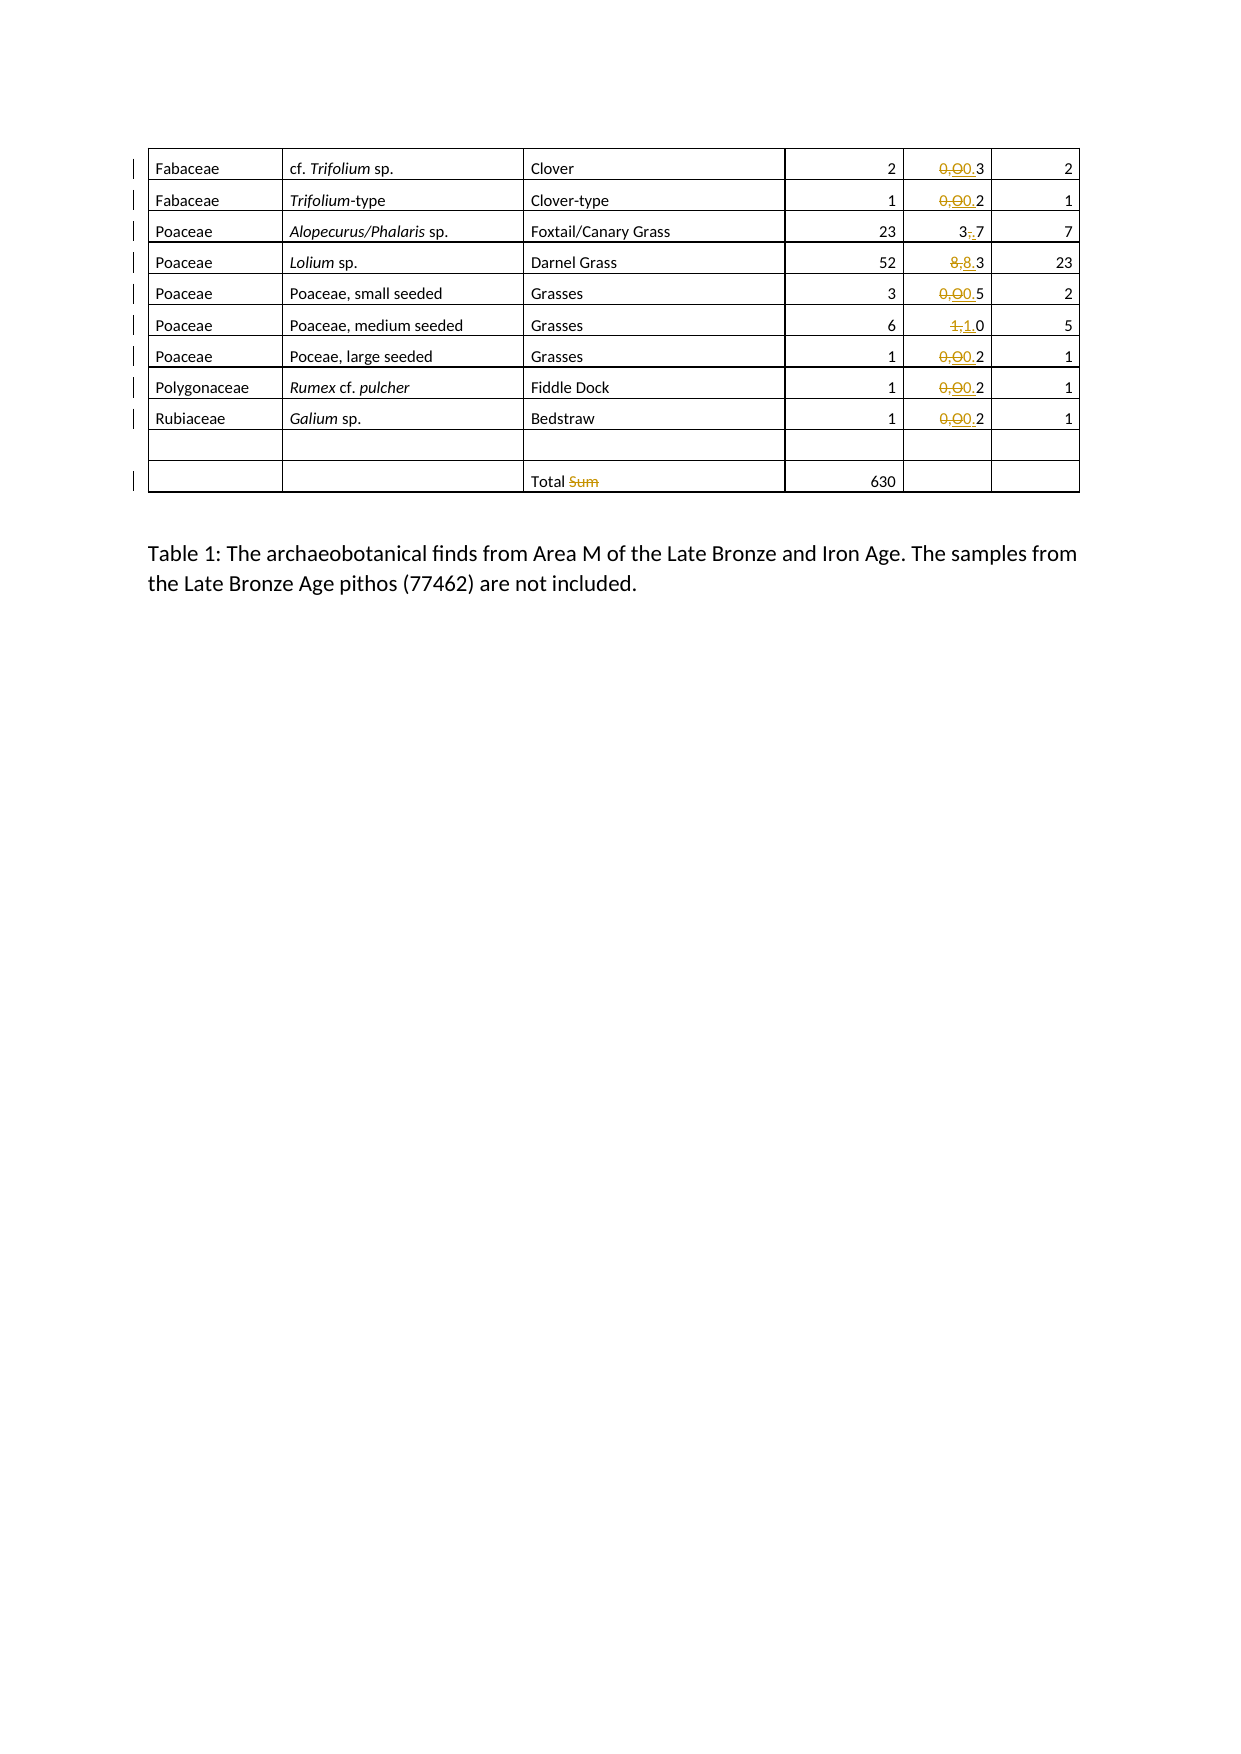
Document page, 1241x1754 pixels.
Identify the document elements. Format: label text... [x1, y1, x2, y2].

table_cell Fiddle Dock [524, 368, 784, 398]
table_cell Poaceae [149, 211, 282, 241]
table_cell Total [524, 461, 784, 491]
table_cell 6 [786, 305, 903, 335]
table_cell 5 [992, 305, 1079, 335]
table_cell Alopecurus/Phalaris sp. [283, 211, 523, 241]
table_cell 2 [786, 149, 903, 179]
table_cell [149, 430, 282, 460]
table_cell 0 [904, 305, 991, 335]
table_cell [149, 461, 282, 491]
table_cell 23 [992, 243, 1079, 273]
table_cell Lolium sp. [283, 243, 523, 273]
table_cell Clover [524, 149, 784, 179]
table_cell Poaceae [149, 243, 282, 273]
table_cell 630 [786, 461, 903, 491]
table_cell Clover-type [524, 180, 784, 210]
table_cell [992, 461, 1079, 491]
table_cell Rubiaceae [149, 399, 282, 429]
table_cell 1 [786, 336, 903, 366]
table_cell 2 [992, 274, 1079, 304]
table_cell 5 [904, 274, 991, 304]
table_cell Bedstraw [524, 399, 784, 429]
table_cell Grasses [524, 274, 784, 304]
table_cell [992, 430, 1079, 460]
table_cell [904, 430, 991, 460]
table_cell 23 [786, 211, 903, 241]
table_cell Poceae, large seeded [283, 336, 523, 366]
table_cell 1 [786, 399, 903, 429]
table_cell 2 [904, 399, 991, 429]
table_cell 1 [786, 368, 903, 398]
table_cell [283, 430, 523, 460]
table_cell 7 [992, 211, 1079, 241]
table_cell Rumex cf. pulcher [283, 368, 523, 398]
table_cell 2 [904, 180, 991, 210]
table_cell cf. Trifolium sp. [283, 149, 523, 179]
table_cell Poaceae [149, 305, 282, 335]
table_cell Darnel Grass [524, 243, 784, 273]
table_cell 2 [904, 368, 991, 398]
table_cell 3 [904, 243, 991, 273]
table_cell [904, 461, 991, 491]
table_cell Fabaceae [149, 180, 282, 210]
table_cell Trifolium-type [283, 180, 523, 210]
table_cell [786, 430, 903, 460]
table_cell Poaceae [149, 274, 282, 304]
table_cell Galium sp. [283, 399, 523, 429]
table_cell 3 [904, 149, 991, 179]
table_cell Polygonaceae [149, 368, 282, 398]
table_cell Poaceae, medium seeded [283, 305, 523, 335]
table_cell 1 [786, 180, 903, 210]
table_cell Poaceae, small seeded [283, 274, 523, 304]
text Table 1: The archaeobotanical finds from Area M of the Late Bronze and Iron Age. The samples from the Late Bronze Age pithos (77462) are not included. [148, 539, 1093, 597]
table_cell 37 [904, 211, 991, 241]
table_cell 2 [992, 149, 1079, 179]
table_cell Poaceae [149, 336, 282, 366]
table_cell [524, 430, 784, 460]
table_cell Grasses [524, 305, 784, 335]
table_cell [283, 461, 523, 491]
table_cell Foxtail/Canary Grass [524, 211, 784, 241]
table_cell Fabaceae [149, 149, 282, 179]
table_cell 52 [786, 243, 903, 273]
table_cell 1 [992, 399, 1079, 429]
table_cell Grasses [524, 336, 784, 366]
table_cell 3 [786, 274, 903, 304]
table_cell 1 [992, 368, 1079, 398]
table_cell 1 [992, 336, 1079, 366]
table_cell 1 [992, 180, 1079, 210]
table_cell 2 [904, 336, 991, 366]
